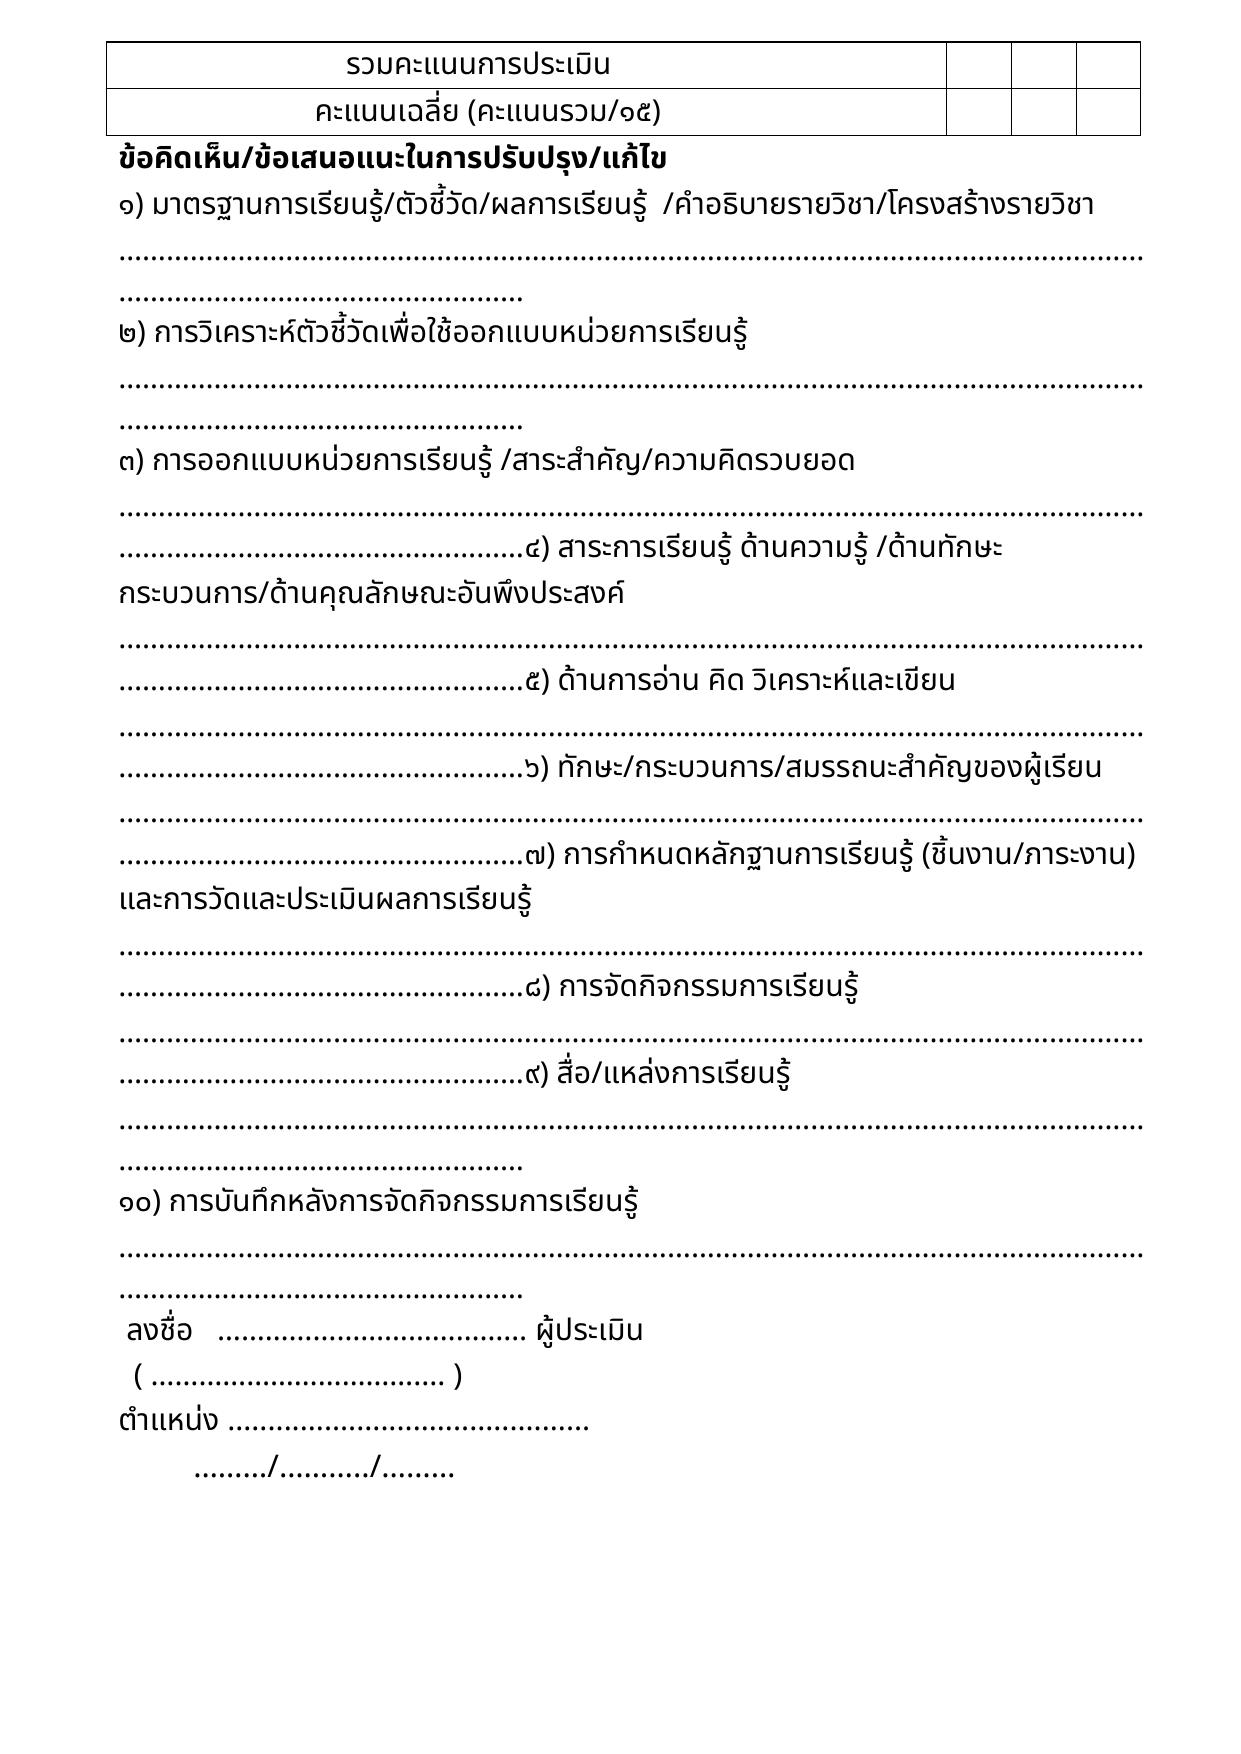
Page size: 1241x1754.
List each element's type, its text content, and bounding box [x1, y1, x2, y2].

table_cell [1077, 89, 1140, 135]
table_cell [947, 43, 1011, 88]
table_cell [1077, 43, 1140, 88]
table_cell [1012, 43, 1076, 88]
text ………………………………………………………………………………………………………………………………………………………………๗) การกำหนดหลักฐานการเรียนรู้ (ชิ้นงาน/ภาระงาน) และการวัดและประเมินผลการเรียนรู้ ………………………………………………………………………………………………………………………………………………………………๘) การจัดกิจกรรมการเรียนรู้ ………………………………………………………………………………………………………………………………………………………………๙) สื่อ/แหล่งการเรียนรู้ ……………………………………………………………………………………………………………………………………………………………… ๑๐) การบันทึกหลังการจัดกิจกรรมการเรียนรู้ ……………………………………………………………………………………………………………………………………………………………… ลงชื่อ ………………………………… ผู้ประเมิน ( …………………………….... ) ตำแหน่ง ............................................. ………/………../……… [118, 791, 1152, 1516]
text ๒) การวิเคราะห์ตัวชี้วัดเพื่อใช้ออกแบบหน่วยการเรียนรู้ ……………………………………………………………………………………………………………………………………………………………… ๓) การออกแบบหน่วยการเรียนรู้ /สาระสำคัญ/ความคิดรวบยอด ………………………………………………………………………………………………………………………………………………………………๔) สาระการเรียนรู้ ด้านความรู้ /ด้านทักษะกระบวนการ/ด้านคุณลักษณะอันพึงประสงค์ ………………………………………………………………………………………………………………………………………………………………๕) ด้านการอ่าน คิด วิเคราะห์และเขียน [118, 310, 1152, 704]
table_cell คะแนนเฉลี่ย (คะแนนรวม/๑๕) [107, 89, 946, 135]
table_cell รวมคะแนนการประเมิน [107, 43, 946, 88]
table_cell [1012, 89, 1076, 135]
table_cell [947, 89, 1011, 135]
text ………………………………………………………………………………………………………………………………………………………………๖) ทักษะ/กระบวนการ/สมรรถนะสำคัญของผู้เรียน [118, 704, 1152, 791]
text ข้อคิดเห็น/ข้อเสนอแนะในการปรับปรุง/แก้ไข ๑) มาตรฐานการเรียนรู้/ตัวชี้วัด/ผลการเรียนรู้ /คำอธิบายรายวิชา/โครงสร้างรายวิชา ……………………………………………………………………………………………………………………………………………………………… [118, 136, 1152, 310]
